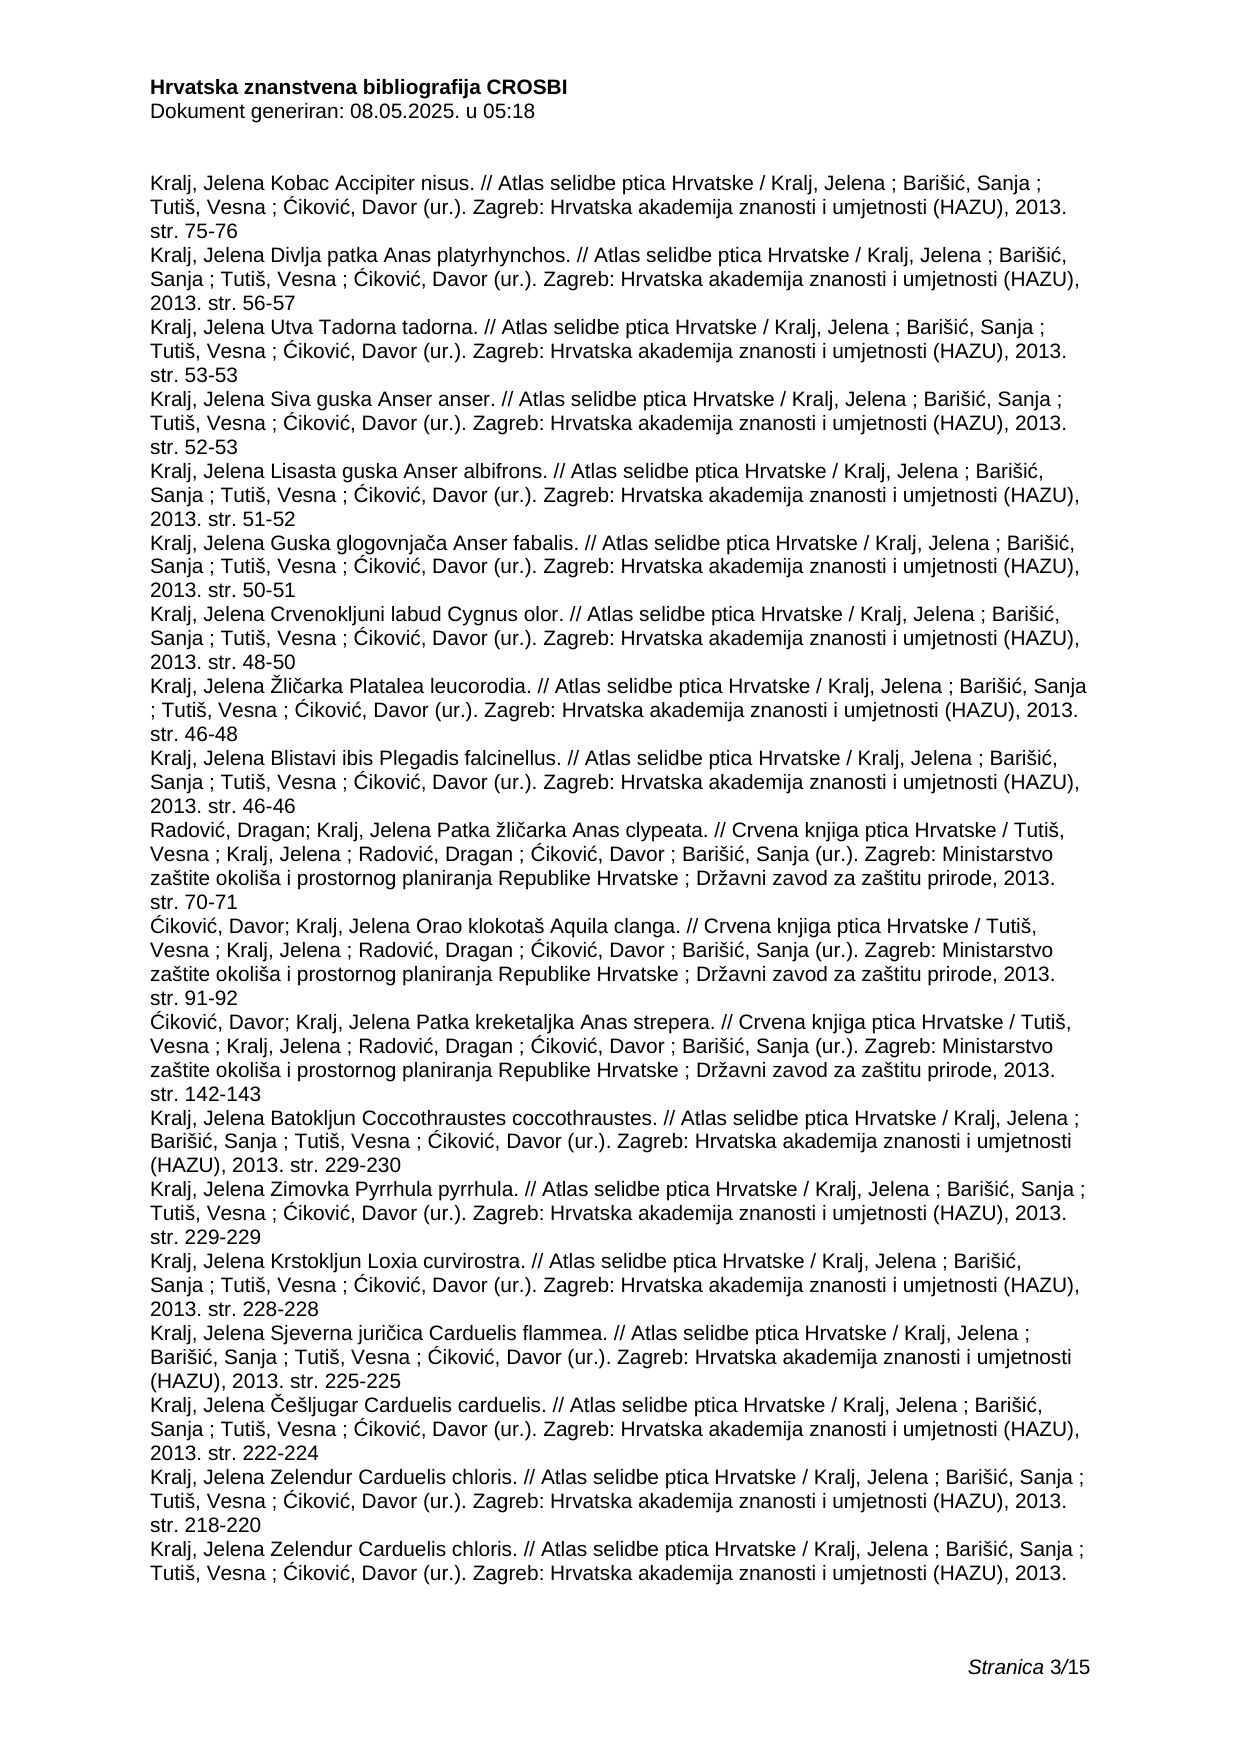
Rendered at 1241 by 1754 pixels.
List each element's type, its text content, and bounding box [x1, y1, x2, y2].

text Kralj, Jelena [150, 1177, 1090, 1249]
text Kralj, Jelena [150, 1537, 1090, 1584]
text Radović, Dragan; Kralj, Jelena [150, 818, 1090, 914]
text Kralj, Jelena [150, 746, 1090, 818]
text Kralj, Jelena [150, 1321, 1090, 1393]
text Kralj, Jelena [150, 171, 1090, 243]
text Kralj, Jelena [150, 458, 1090, 530]
text Kralj, Jelena [150, 1105, 1090, 1177]
text Kralj, Jelena [150, 530, 1090, 602]
text Kralj, Jelena [150, 1249, 1090, 1321]
text Kralj, Jelena [150, 602, 1090, 674]
text Kralj, Jelena [150, 1393, 1090, 1465]
text Ćiković, Davor; Kralj, Jelena [150, 914, 1090, 1009]
text Kralj, Jelena [150, 387, 1090, 458]
text Kralj, Jelena [150, 1465, 1090, 1537]
text Kralj, Jelena [150, 243, 1090, 315]
text Ćiković, Davor; Kralj, Jelena [150, 1009, 1090, 1105]
text Kralj, Jelena [150, 674, 1090, 746]
text Kralj, Jelena [150, 315, 1090, 387]
